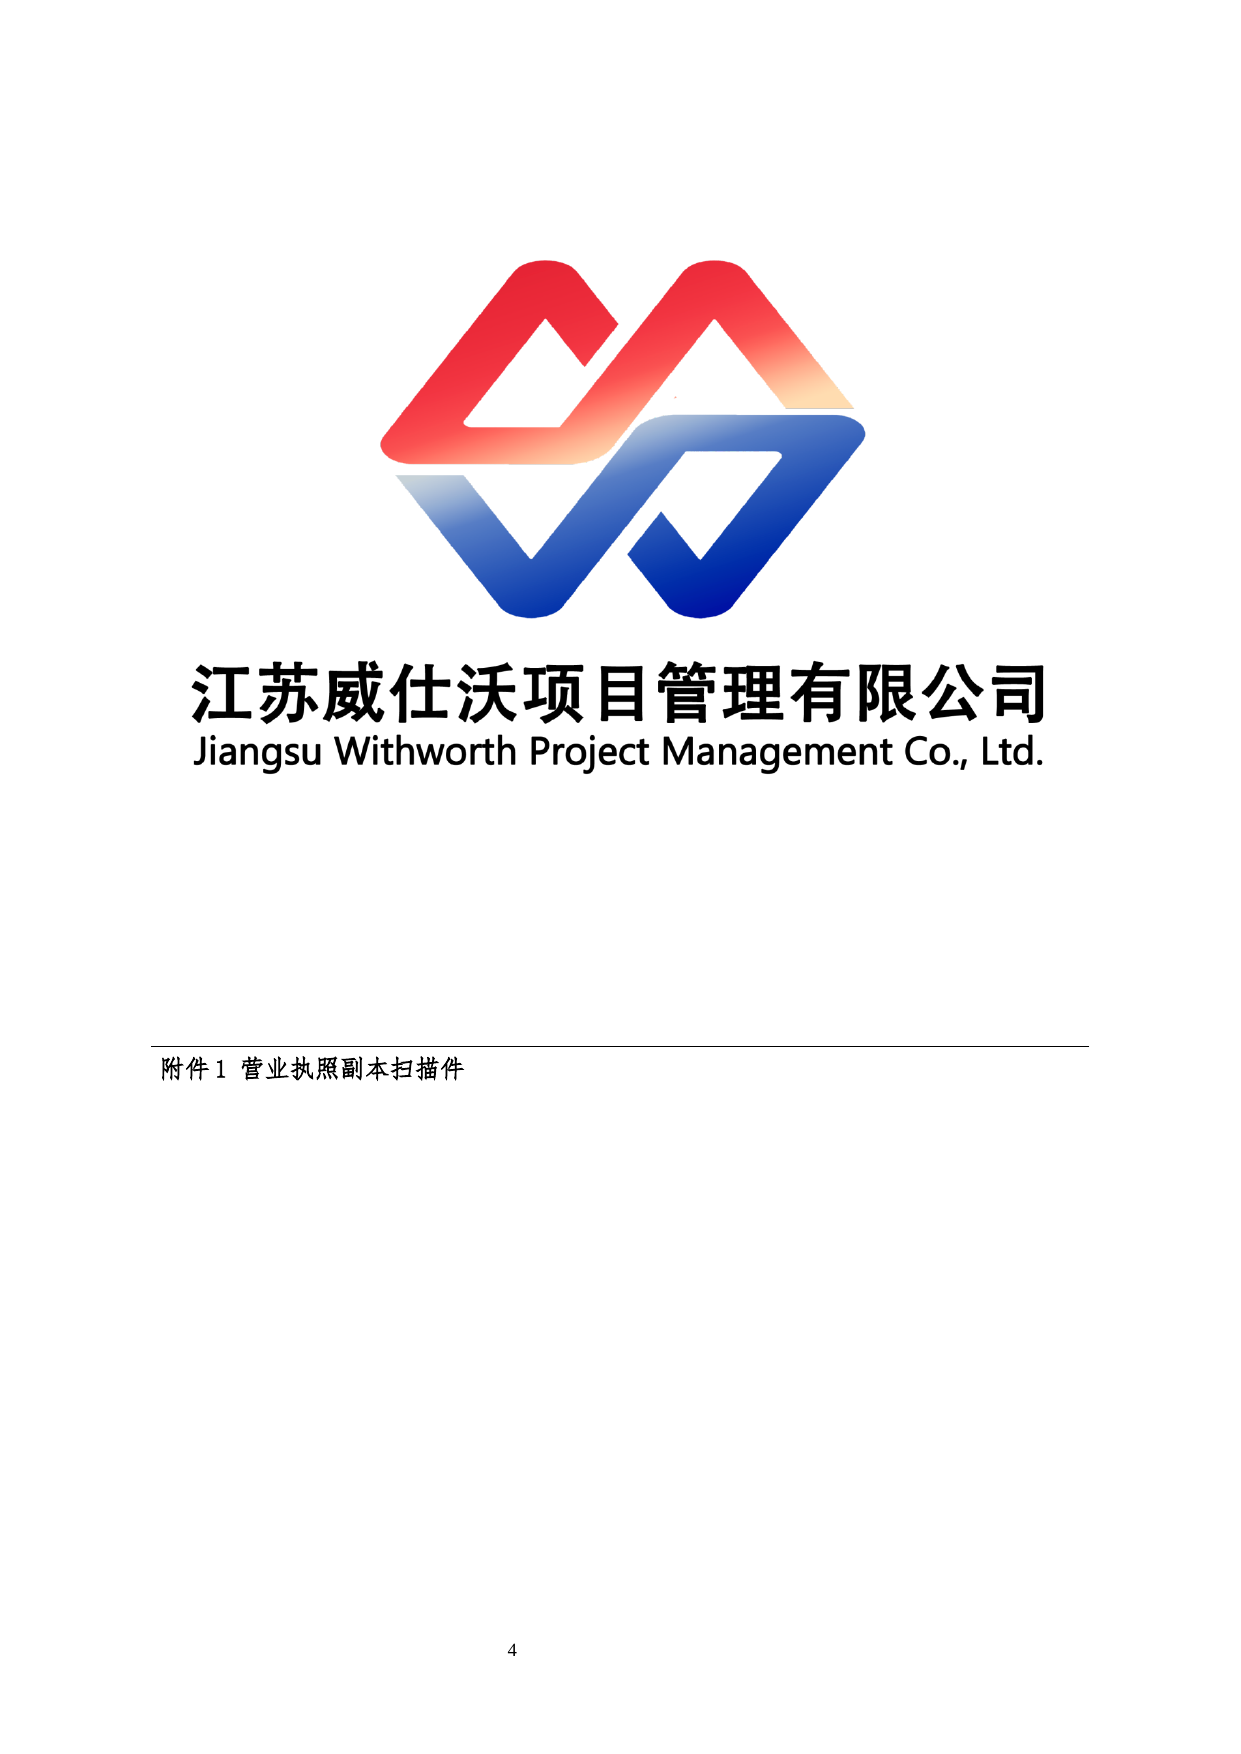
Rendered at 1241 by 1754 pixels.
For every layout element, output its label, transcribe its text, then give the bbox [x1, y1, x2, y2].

picture [159, 106, 1080, 1044]
text 附件1 营业执照副本扫描件 [159, 1050, 1081, 1083]
